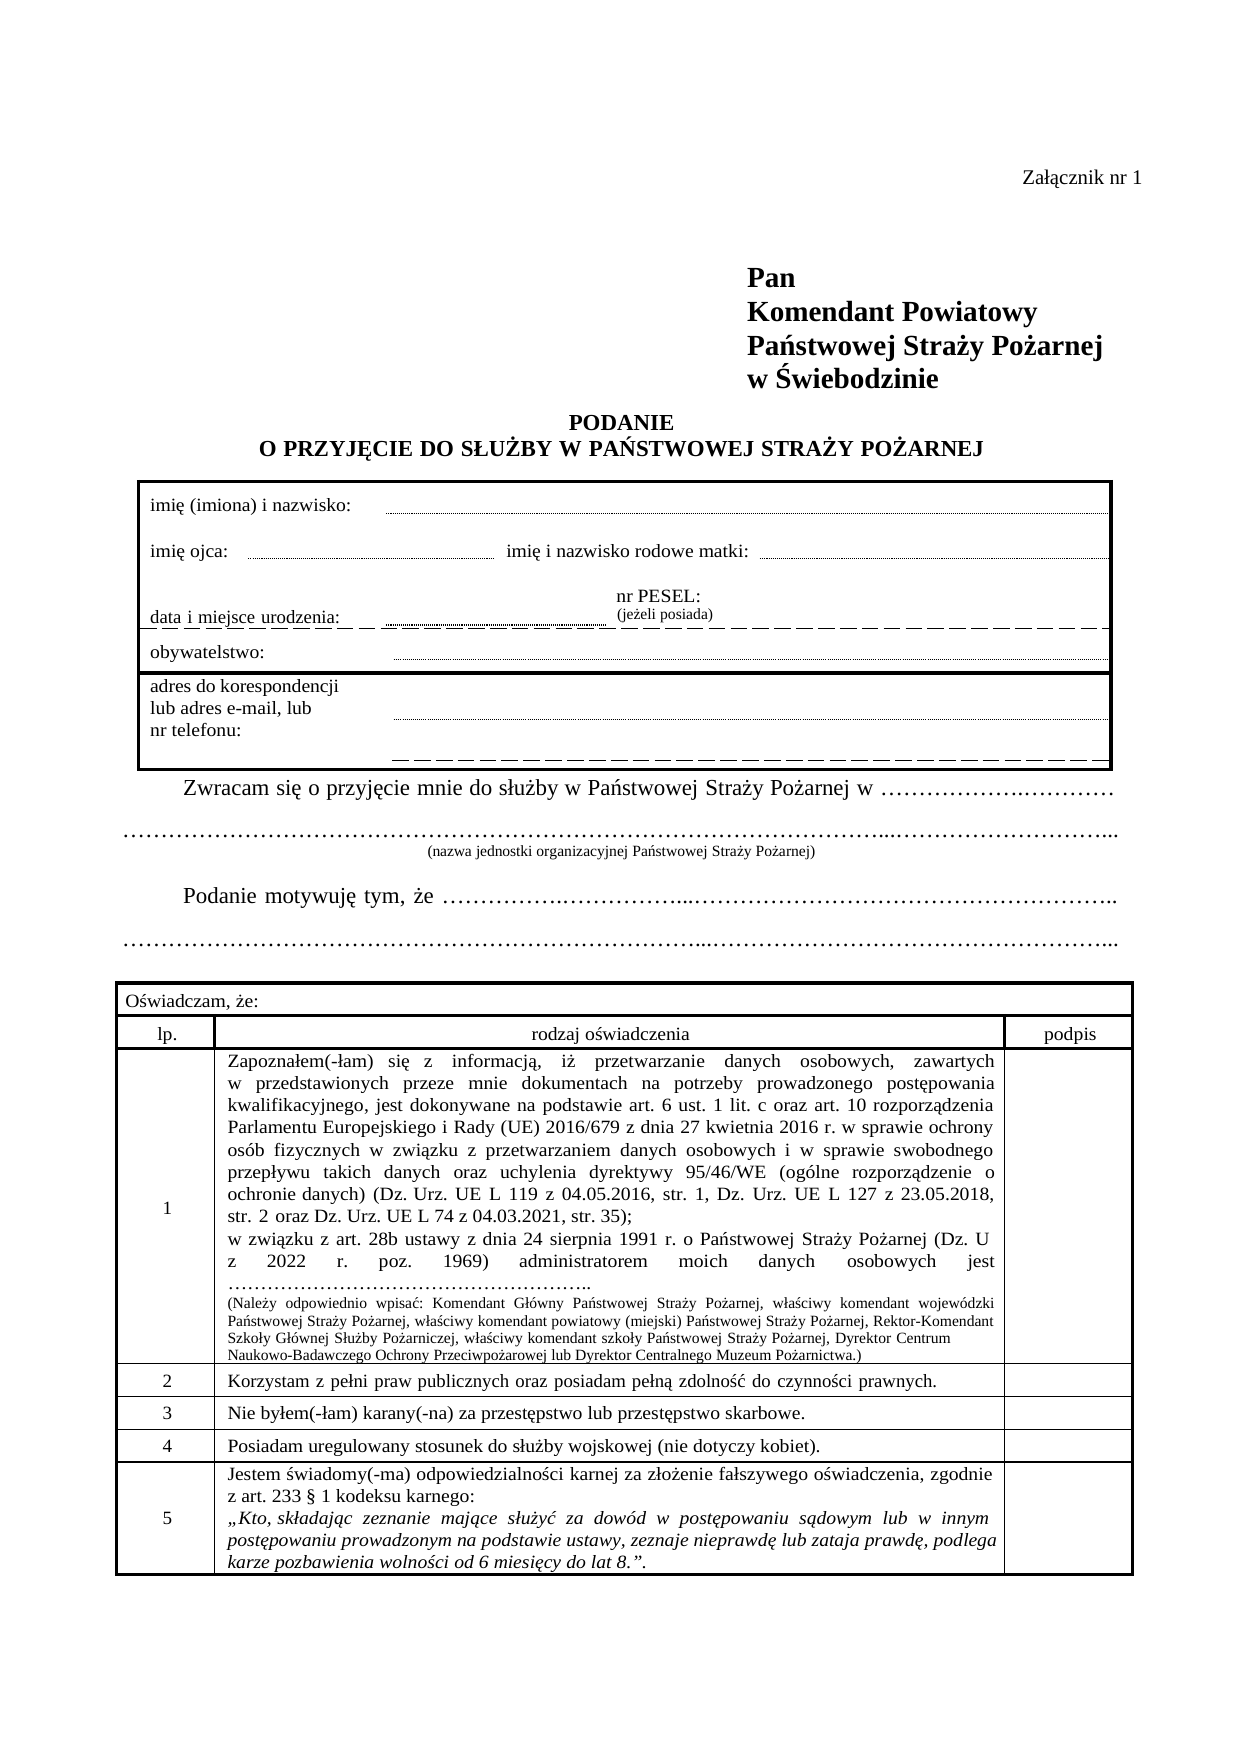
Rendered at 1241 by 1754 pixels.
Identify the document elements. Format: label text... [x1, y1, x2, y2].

text ………………………………………………………………………………………...………………………... [120, 816, 1121, 842]
text Komendant Powiatowy Państwowej Straży Pożarnej w Świebodzinie [747, 294, 1142, 395]
table_cell obywatelstwo: [140, 628, 1109, 671]
subtitle Zwracam się o przyjęcie mnie do służby w Państwowej Straży Pożarnej w ……………….………… [183, 773, 1142, 800]
table_cell 4 [118, 1430, 214, 1461]
table_cell lp. [118, 1017, 213, 1047]
table_cell [392, 675, 1109, 760]
subtitle Podanie motywuję tym, że …………….……………...……………………………………………….. [183, 882, 1142, 909]
text (nazwa jednostki organizacyjnej Państwowej Straży Pożarnej) [120, 842, 1122, 860]
text Załącznik nr 1 [100, 164, 1142, 189]
table_cell podpis [1006, 1017, 1131, 1047]
table_cell [1005, 1050, 1131, 1363]
table_cell Jestem świadomy(-ma) odpowiedzialności karnej za złożenie fałszywego oświadczenia, zgodnie z art. 233 § 1 kodeksu karnego: „Kto, składając zeznanie mające służyć za dowód w postępowaniu sądowym lub w innym postępowaniu prowadzonym na podstawie ustawy, zeznaje nieprawdę lub zataja prawdę, podlega karze pozbawienia wolności od 6 miesięcy do lat 8.”. [215, 1463, 1004, 1572]
table_cell 2 [118, 1364, 214, 1396]
table_cell [1005, 1430, 1131, 1461]
table_cell Korzystam z pełni praw publicznych oraz posiadam pełną zdolność do czynności prawnych. [215, 1364, 1004, 1396]
table_cell Zapoznałem(-łam) się z informacją, iż przetwarzanie danych osobowych, zawartych w przedstawionych przeze mnie dokumentach na potrzeby prowadzonego postępowania kwalifikacyjnego, jest dokonywane na podstawie art. 6 ust. 1 lit. c oraz art. 10 rozporządzenia Parlamentu Europejskiego i Rady (UE) 2016/679 z dnia 27 kwietnia 2016 r. w sprawie ochrony osób fizycznych w związku z przetwarzaniem danych osobowych i w sprawie swobodnego przepływu takich danych oraz uchylenia dyrektywy 95/46/WE (ogólne rozporządzenie o ochronie danych) (Dz. Urz. UE L 119 z 04.05.2016, str. 1, Dz. Urz. UE L 127 z 23.05.2018, str. 2 oraz Dz. Urz. UE L 74 z 04.03.2021, str. 35); w związku z art. 28b ustawy z dnia 24 sierpnia 1991 r. o Państwowej Straży Pożarnej (Dz. U z 2022 r. poz. 1969) administratorem moich danych osobowych jest ……………………………………………….. (Należy odpowiednio wpisać: Komendant Główny Państwowej Straży Pożarnej, właściwy komendant wojewódzki Państwowej Straży Pożarnej, właściwy komendant powiatowy (miejski) Państwowej Straży Pożarnej, Rektor-Komendant Szkoły Głównej Służby Pożarniczej, właściwy komendant szkoły Państwowej Straży Pożarnej, Dyrektor Centrum Naukowo-Badawczego Ochrony Przeciwpożarowej lub Dyrektor Centralnego Muzeum Pożarnictwa.) [215, 1050, 1004, 1363]
table_cell 3 [118, 1397, 214, 1429]
table_cell rodzaj oświadczenia [216, 1017, 1003, 1047]
table_header imię (imiona) i nazwisko: imię ojca: imię i nazwisko rodowe matki: nr PESEL: data i miejsce urodzenia: (jeżeli posiada) [140, 483, 1109, 627]
table_cell [1005, 1364, 1131, 1396]
table_cell 1 [118, 1050, 214, 1363]
title O PRZYJĘCIE DO SŁUŻBY W PAŃSTWOWEJ STRAŻY POŻARNEJ [120, 435, 1122, 462]
table_cell [1005, 1397, 1131, 1429]
title PODANIE [120, 409, 1122, 435]
table_cell Nie byłem(-łam) karany(-na) za przestępstwo lub przestępstwo skarbowe. [215, 1397, 1004, 1429]
table_cell [392, 760, 1109, 768]
table_cell Posiadam uregulowany stosunek do służby wojskowej (nie dotyczy kobiet). [215, 1430, 1004, 1461]
table_cell 5 [118, 1463, 214, 1572]
text …………………………………………………………………...……………………………………………... [120, 925, 1121, 951]
table_cell [1005, 1463, 1131, 1572]
table_header Oświadczam, że: [118, 985, 1131, 1014]
text Pan [747, 261, 1142, 294]
table_cell adres do korespondencji lub adres e-mail, lub nr telefonu: [140, 675, 392, 768]
